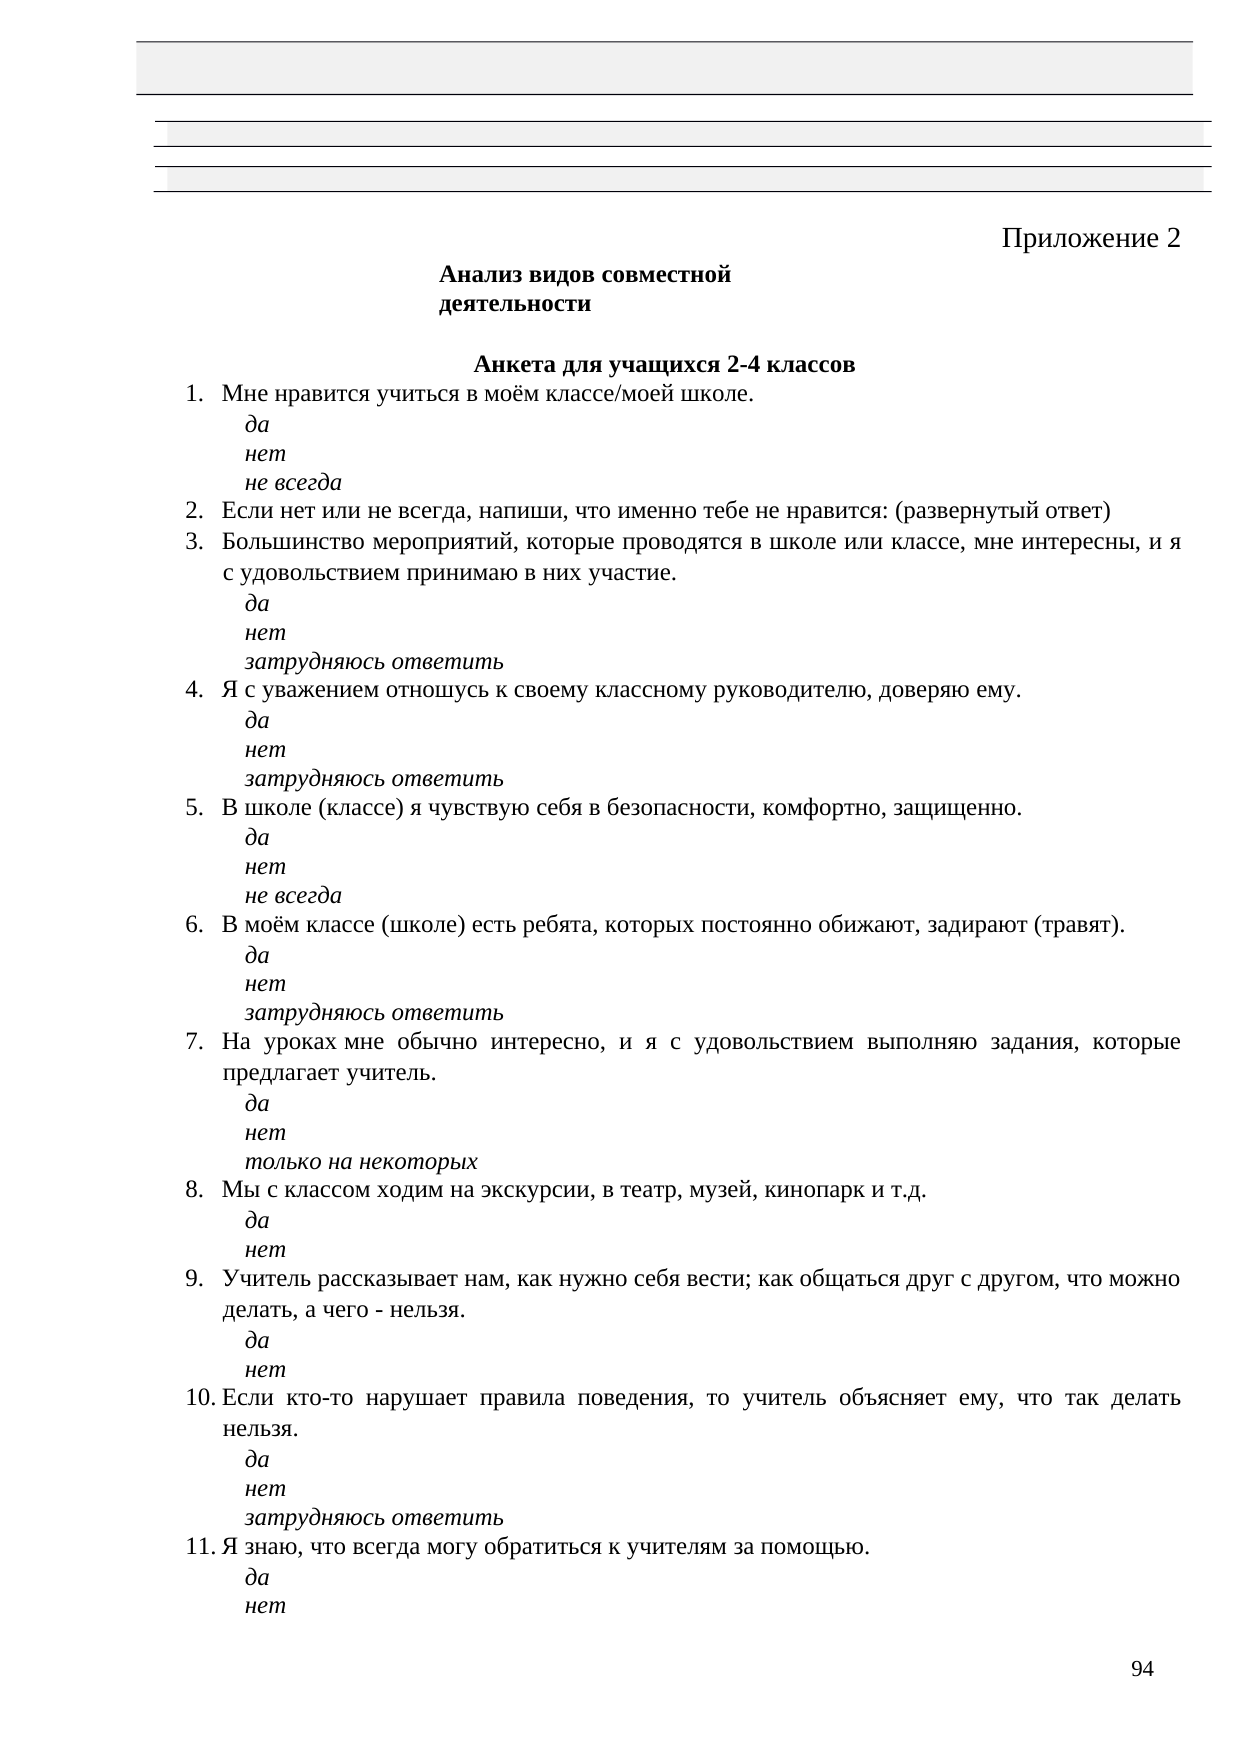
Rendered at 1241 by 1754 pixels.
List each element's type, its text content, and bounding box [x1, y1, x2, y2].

text затрудняюсь ответить [244, 997, 1209, 1026]
list Я с уважением отношусь к своему классному руководителю, доверяю ему. [185, 674, 1209, 703]
text да нет [244, 705, 288, 763]
text да нет [244, 940, 288, 997]
text да нет [244, 1325, 288, 1382]
text да нет [244, 1088, 288, 1146]
text не всегда [244, 880, 1209, 909]
text да нет [244, 822, 288, 880]
list На уроках мне обычно интересно, и я с удовольствием выполняю задания, которые предлагает учитель. [185, 1026, 1181, 1086]
list В школе (классе) я чувствую себя в безопасности, комфортно, защищенно. [185, 792, 1209, 820]
text да нет [244, 1205, 288, 1263]
text да нет [244, 1444, 288, 1502]
text затрудняюсь ответить [244, 763, 1209, 792]
text затрудняюсь ответить [244, 1502, 1209, 1531]
text затрудняюсь ответить [244, 646, 1209, 674]
text Анкета для учащихся 2-4 классов [473, 350, 1209, 378]
text да нет [244, 1562, 288, 1619]
text да нет [244, 588, 288, 646]
list В моём классе (школе) есть ребята, которых постоянно обижают, задирают (травят). [185, 909, 1209, 937]
text не всегда [244, 467, 1209, 495]
list Если нет или не всегда, напиши, что именно тебе не нравится: (развернутый ответ) [185, 495, 1209, 524]
text Анализ видов совместной деятельности [439, 259, 890, 317]
list Учитель рассказывает нам, как нужно себя вести; как общаться друг с другом, что можно делать, а чего - нельзя. [185, 1263, 1182, 1323]
list Мы с классом ходим на экскурсии, в театр, музей, кинопарк и т.д. [185, 1174, 1209, 1203]
text да нет [244, 409, 288, 467]
list Мне нравится учиться в моём классе/моей школе. [185, 378, 1209, 407]
text только на некоторых [244, 1146, 1209, 1174]
text Приложение 2 [1002, 220, 1209, 253]
list Большинство мероприятий, которые проводятся в школе или классе, мне интересны, и я с удовольствием принимаю в них участие. [185, 526, 1181, 586]
list Если кто-то нарушает правила поведения, то учитель объясняет ему, что так делать нельзя. [185, 1382, 1181, 1442]
list Я знаю, что всегда могу обратиться к учителям за помощью. [185, 1531, 1209, 1559]
